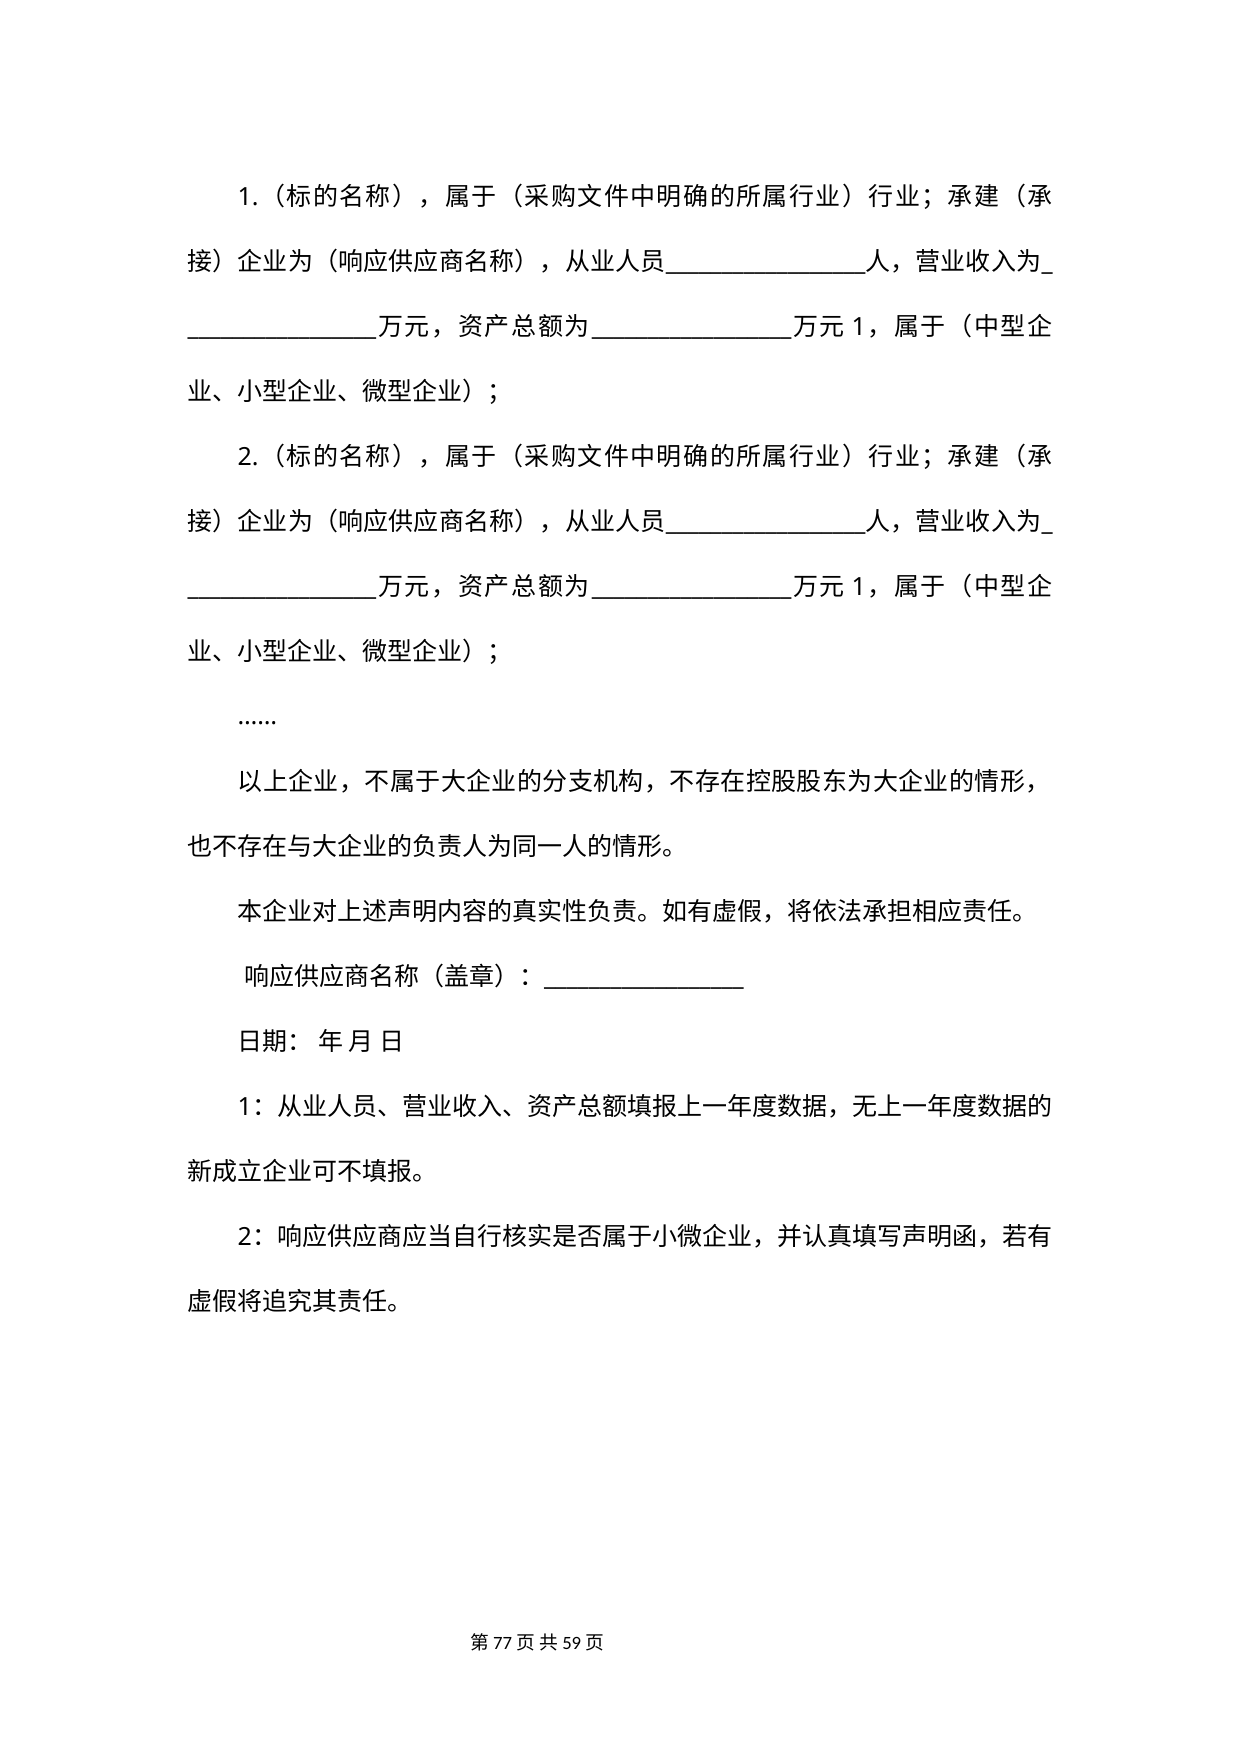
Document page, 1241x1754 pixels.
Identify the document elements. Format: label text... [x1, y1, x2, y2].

text 日期： 年 月 日 [187, 1007, 1053, 1072]
text 1：从业人员、营业收入、资产总额填报上一年度数据，无上一年度数据的新成立企业可不填报。 [187, 1072, 1053, 1202]
text …… [187, 682, 1053, 747]
text 响应供应商名称（盖章）：__________________ [187, 942, 1053, 1007]
text 本企业对上述声明内容的真实性负责。如有虚假，将依法承担相应责任。 [187, 877, 1053, 942]
text 以上企业，不属于大企业的分支机构，不存在控股股东为大企业的情形，也不存在与大企业的负责人为同一人的情形。 [187, 747, 1053, 877]
text 2.（标的名称），属于（采购文件中明确的所属行业）行业；承建（承接）企业为（响应供应商名称），从业人员__________________人，营业收入为__________________万元，资产总额为__________________万元1，属于（中型企业、小型企业、微型企业）； [187, 422, 1053, 682]
text 1.（标的名称），属于（采购文件中明确的所属行业）行业；承建（承接）企业为（响应供应商名称），从业人员__________________人，营业收入为__________________万元，资产总额为__________________万元1，属于（中型企业、小型企业、微型企业）； [187, 162, 1053, 422]
text 2：响应供应商应当自行核实是否属于小微企业，并认真填写声明函，若有虚假将追究其责任。 [187, 1202, 1053, 1332]
